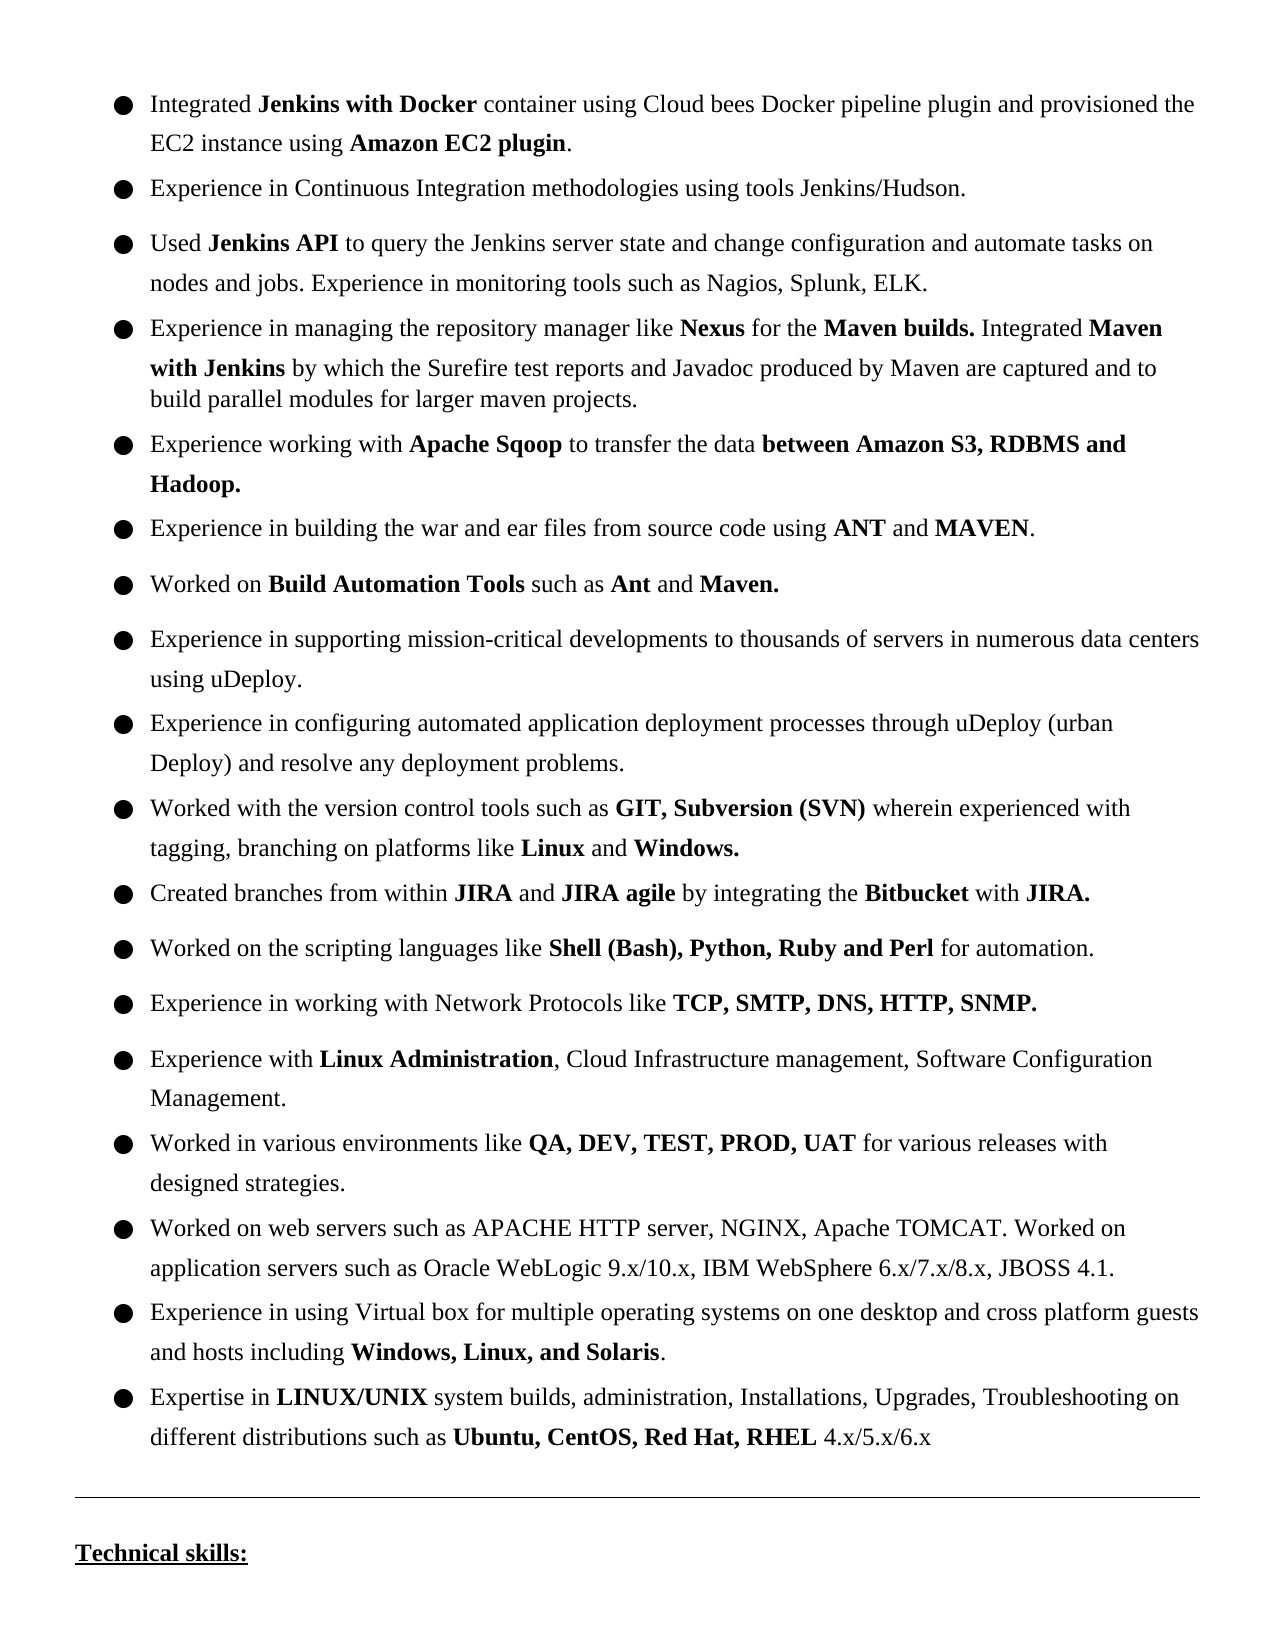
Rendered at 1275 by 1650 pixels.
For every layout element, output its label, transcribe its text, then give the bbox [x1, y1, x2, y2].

list Worked in various environments like QA, DEV, TEST, PROD, UAT for various releases with designed strategies. [112, 1114, 1200, 1197]
list Experience with Linux Administration, Cloud Infrastructure management, Software Configuration Management. [112, 1030, 1200, 1112]
list Worked on the scripting languages like Shell (Bash), Python, Ruby and Perl for automation. [112, 919, 1200, 971]
list Integrated Jenkins with Docker container using Cloud bees Docker pipeline plugin and provisioned the EC2 instance using Amazon EC2 plugin. [112, 75, 1200, 157]
list Worked on web servers such as APACHE HTTP server, NGINX, Apache TOMCAT. Worked on application servers such as Oracle WebLogic 9.x/10.x, IBM WebSphere 6.x/7.x/8.x, JBOSS 4.1. [112, 1199, 1200, 1281]
list Experience in working with Network Protocols like TCP, SMTP, DNS, HTTP, SNMP. [112, 975, 1200, 1026]
list Expertise in LINUX/UNIX system builds, administration, Installations, Upgrades, Troubleshooting on different distributions such as Ubuntu, CentOS, Red Hat, RHEL 4.x/5.x/6.x [112, 1368, 1200, 1451]
list Experience working with Apache Sqoop to transfer the data between Amazon S3, RDBMS and Hadoop. [112, 415, 1200, 497]
list Experience in building the war and ear files from source code using ANT and MAVEN. [112, 500, 1200, 551]
list Created branches from within JIRA and JIRA agile by integrating the Bitbucket with JIRA. [112, 864, 1200, 915]
list Worked with the version control tools such as GIT, Subversion (SVN) wherein experienced with tagging, branching on platforms like Linux and Windows. [112, 779, 1200, 862]
list Experience in using Virtual box for multiple operating systems on one desktop and cross platform guests and hosts including Windows, Linux, and Solaris. [112, 1284, 1200, 1366]
list Worked on Build Automation Tools such as Ant and Maven. [112, 555, 1200, 606]
list Experience in Continuous Integration methodologies using tools Jenkins/Hudson. [112, 159, 1200, 211]
list Experience in managing the repository manager like Nexus for the Maven builds. Integrated Maven with Jenkins by which the Surefire test reports and Javadoc produced by Maven are captured and to build parallel modules for larger maven projects. [112, 299, 1200, 413]
text Technical skills: [75, 1538, 1200, 1567]
list Used Jenkins API to query the Jenkins server state and change configuration and automate tasks on nodes and jobs. Experience in monitoring tools such as Nagios, Splunk, ELK. [112, 215, 1200, 297]
list Experience in supporting mission-critical developments to thousands of servers in numerous data centers using uDeploy. [112, 610, 1200, 693]
list Experience in configuring automated application deployment processes through uDeploy (urban Deploy) and resolve any deployment problems. [112, 695, 1200, 777]
